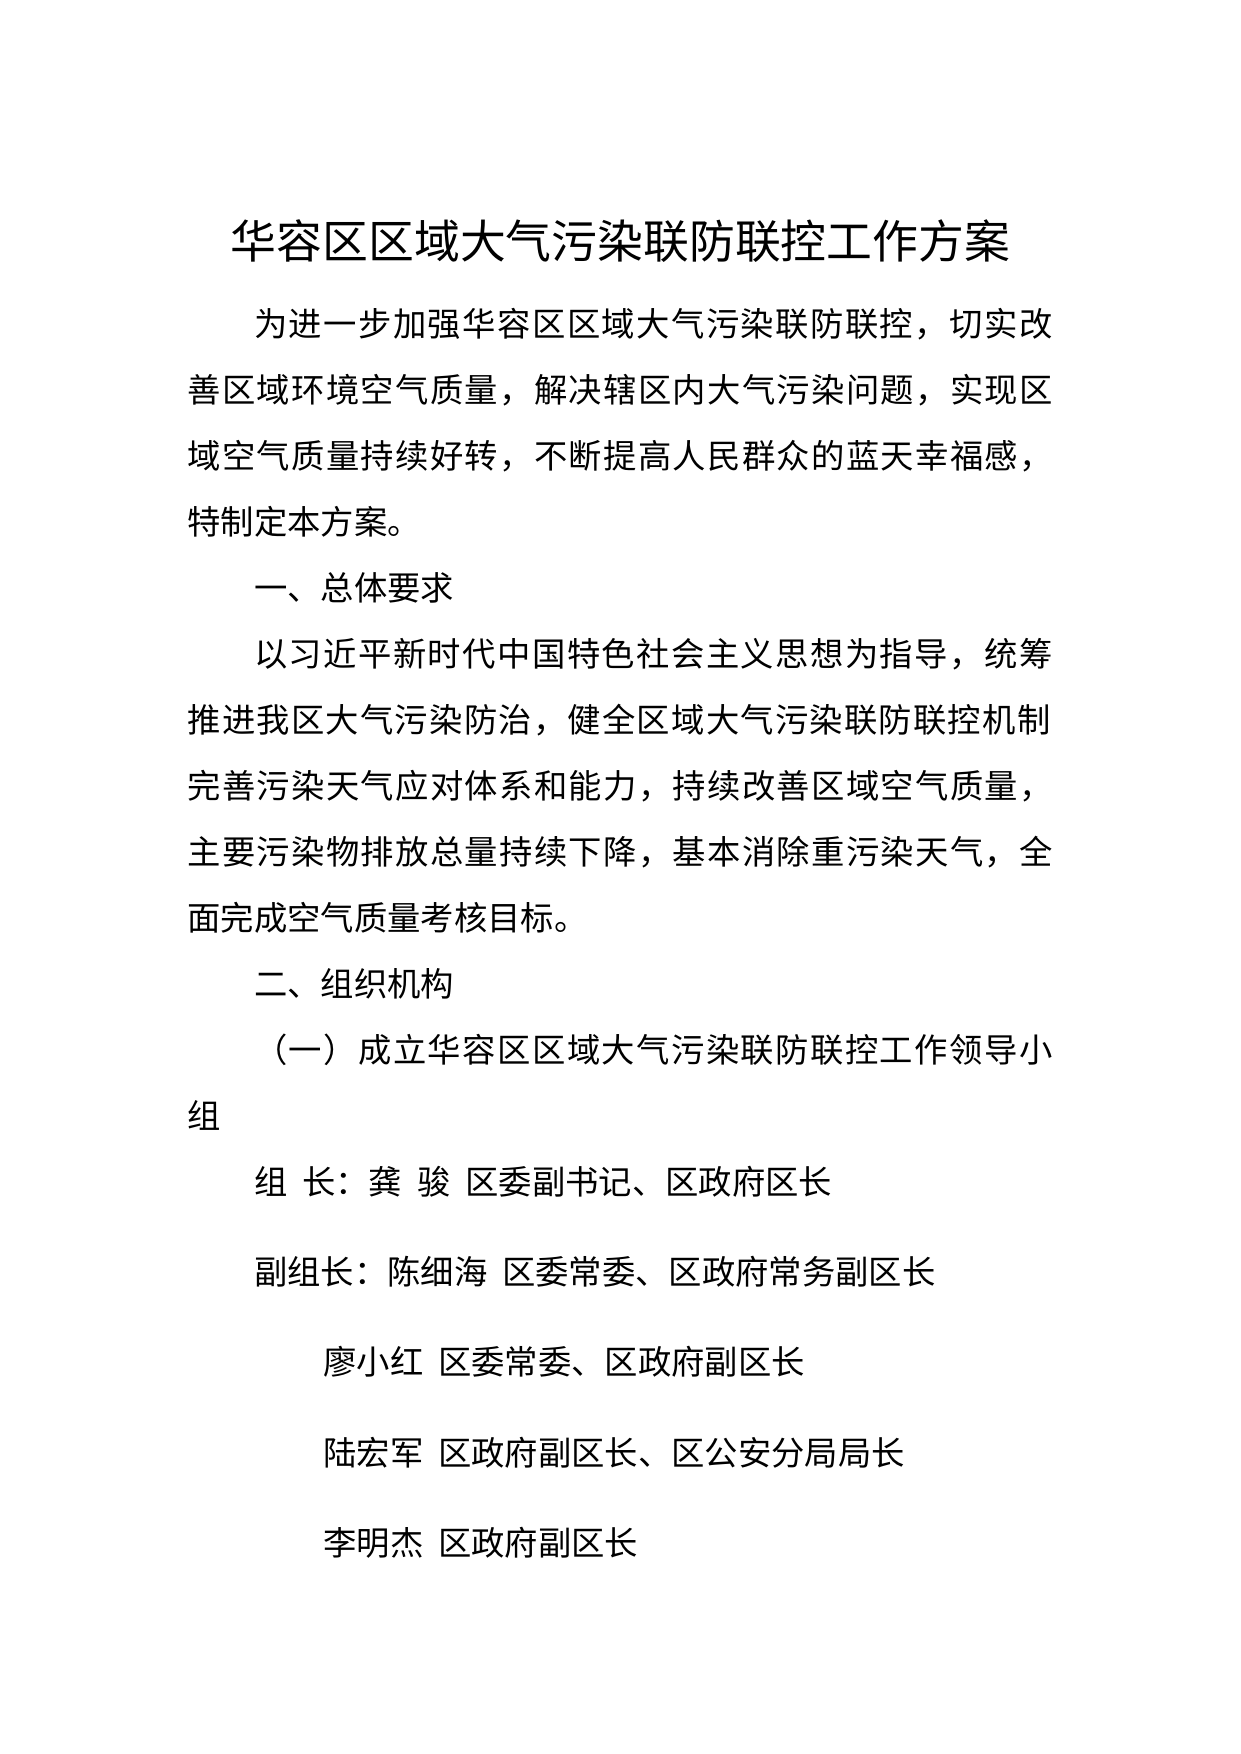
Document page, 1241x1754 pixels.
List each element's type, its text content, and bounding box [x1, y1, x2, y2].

text 副组长：陈细海 区委常委、区政府常务副区长 [187, 1237, 1053, 1303]
text 廖小红 区委常委、区政府副区长 [187, 1327, 1053, 1393]
text 李明杰 区政府副区长 [187, 1508, 1053, 1574]
text 为进一步加强华容区区域大气污染联防联控，切实改善区域环境空气质量，解决辖区内大气污染问题，实现区域空气质量持续好转，不断提高人民群众的蓝天幸福感，特制定本方案。 [187, 288, 1053, 553]
text 二、组织机构 [187, 949, 1053, 1015]
text 组 长：龚 骏 区委副书记、区政府区长 [187, 1147, 1053, 1213]
text 以习近平新时代中国特色社会主义思想为指导，统筹推进我区大气污染防治，健全区域大气污染联防联控机制，完善污染天气应对体系和能力，持续改善区域空气质量，主要污染物排放总量持续下降，基本消除重污染天气，全面完成空气质量考核目标。 [187, 619, 1053, 949]
text 一、总体要求 [187, 553, 1053, 619]
text 华容区区域大气污染联防联控工作方案 [187, 189, 1053, 288]
text （一）成立华容区区域大气污染联防联控工作领导小组 [187, 1015, 1053, 1147]
text 陆宏军 区政府副区长、区公安分局局长 [187, 1417, 1053, 1483]
